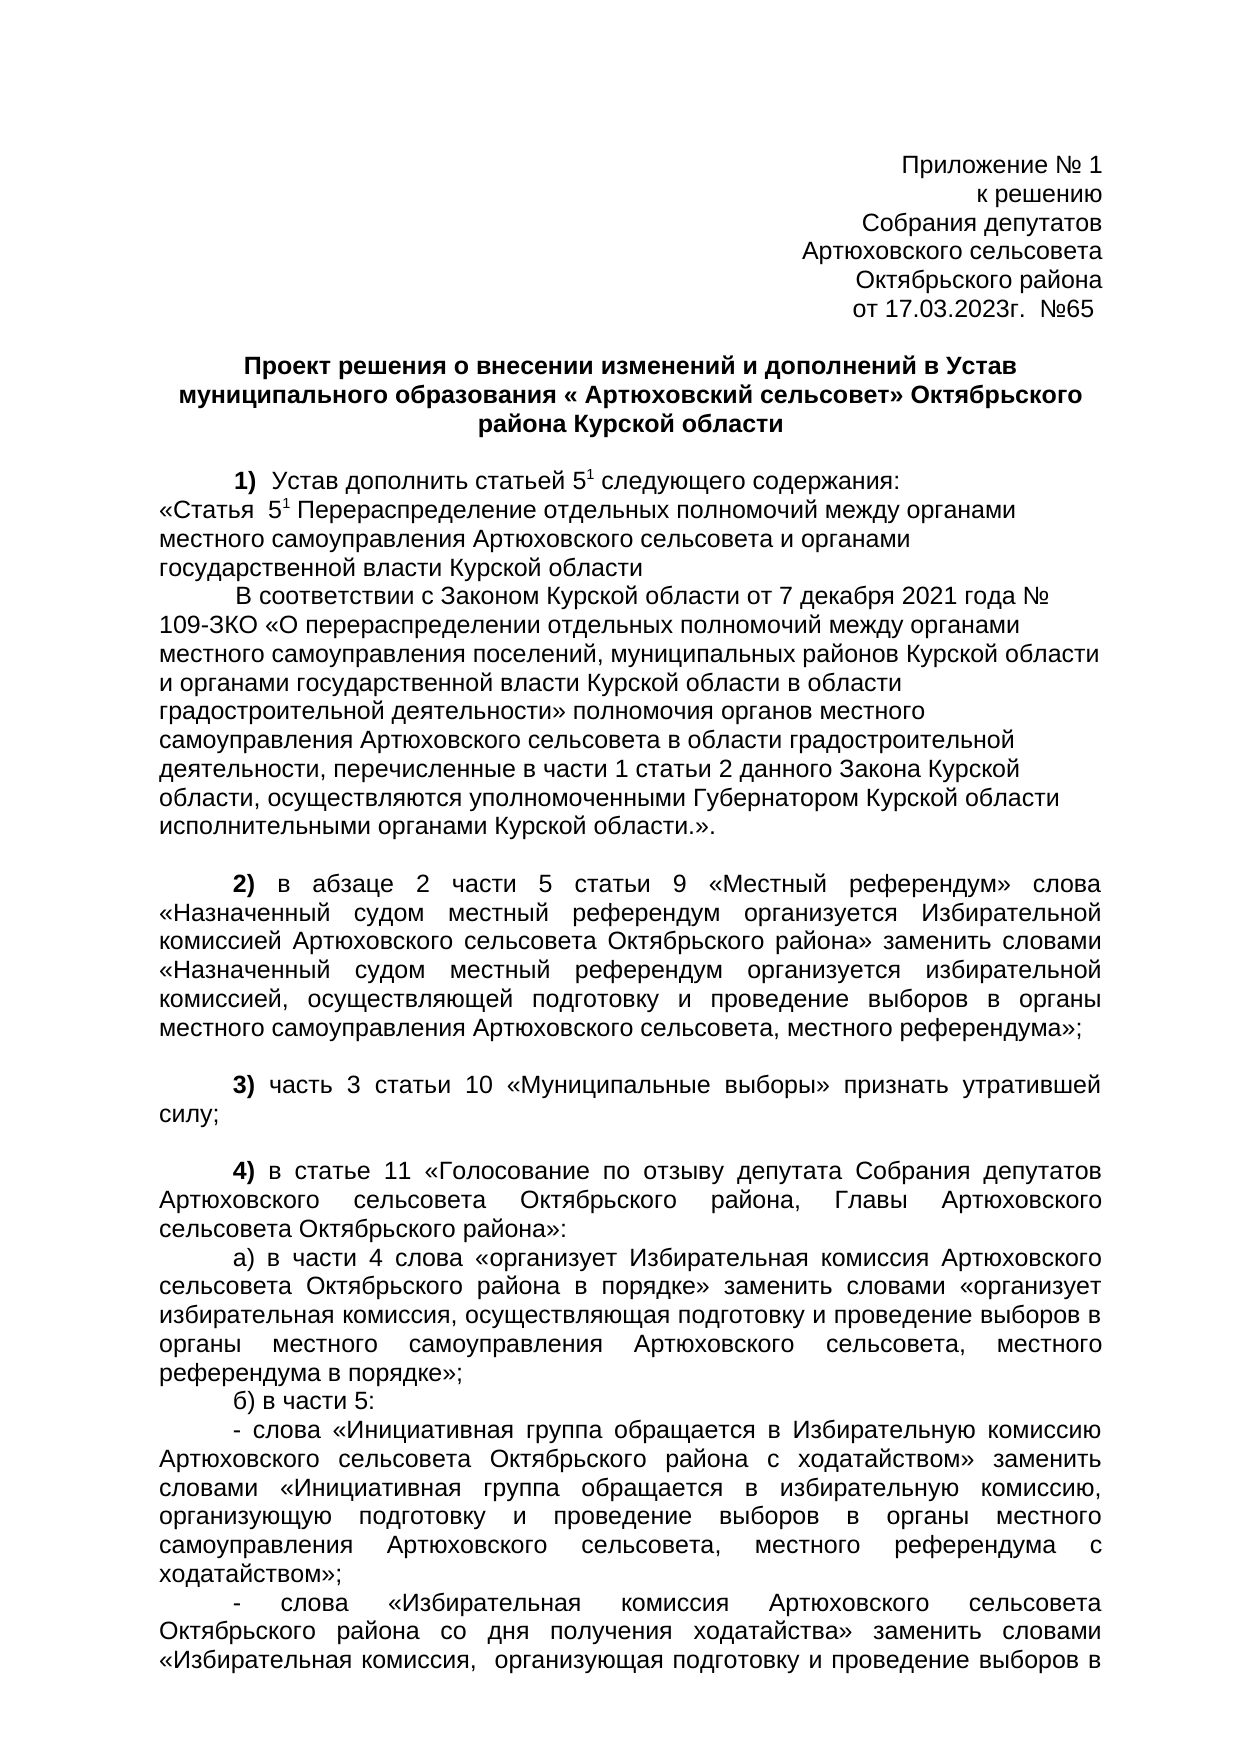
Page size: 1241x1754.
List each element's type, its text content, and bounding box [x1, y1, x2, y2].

text Приложение № 1 [159, 150, 1102, 179]
text 4) в статье 11 «Голосование по отзыву депутата Собрания депутатов Артюховского сельсовета Октябрьского района, Главы Артюховского сельсовета Октябрьского района»: [159, 1156, 1102, 1242]
text В соответствии с Законом Курской области от 7 декабря 2021 года № 109-ЗКО «О перераспределении отдельных полномочий между органами местного самоуправления поселений, муниципальных районов Курской области и органами государственной власти Курской области в области градостроительной деятельности» полномочия органов местного самоуправления Артюховского сельсовета в области градостроительной деятельности, перечисленные в части 1 статьи 2 данного Закона Курской области, осуществляются уполномоченными Губернатором Курской области исполнительными органами Курской области.». [159, 581, 1102, 840]
text б) в части 5: [159, 1386, 1102, 1415]
list Устав дополнить статьей 51 следующего содержания: [234, 466, 1102, 495]
text Собрания депутатов [159, 207, 1102, 236]
text 3) часть 3 статьи 10 «Муниципальные выборы» признать утратившей силу; [159, 1070, 1102, 1127]
text Проект решения о внесении изменений и дополнений в Устав муниципального образования « Артюховский сельсовет» Октябрьского района Курской области [159, 351, 1102, 437]
text к решению [159, 179, 1102, 207]
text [159, 1587, 1102, 1674]
text «Статья 51 Перераспределение отдельных полномочий между органами местного самоуправления Артюховского сельсовета и органами государственной власти Курской области [159, 495, 1102, 581]
text от 17.03.2023г. №65 [159, 294, 1102, 322]
text - слова «Инициативная группа обращается в Избирательную комиссию Артюховского сельсовета Октябрьского района с ходатайством» заменить словами «Инициативная группа обращается в избирательную комиссию, организующую подготовку и проведение выборов в органы местного самоуправления Артюховского сельсовета, местного референдума с ходатайством»; [159, 1415, 1102, 1587]
text 2) в абзаце 2 части 5 статьи 9 «Местный референдум» слова «Назначенный судом местный референдум организуется Избирательной комиссией Артюховского сельсовета Октябрьского района» заменить словами «Назначенный судом местный референдум организуется избирательной комиссией, осуществляющей подготовку и проведение выборов в органы местного самоуправления Артюховского сельсовета, местного референдума»; [159, 869, 1102, 1041]
text Артюховского сельсовета [159, 236, 1102, 265]
text а) в части 4 слова «организует Избирательная комиссия Артюховского сельсовета Октябрьского района в порядке» заменить словами «организует избирательная комиссия, осуществляющая подготовку и проведение выборов в органы местного самоуправления Артюховского сельсовета, местного референдума в порядке»; [159, 1242, 1102, 1386]
text Октябрьского района [159, 265, 1102, 294]
